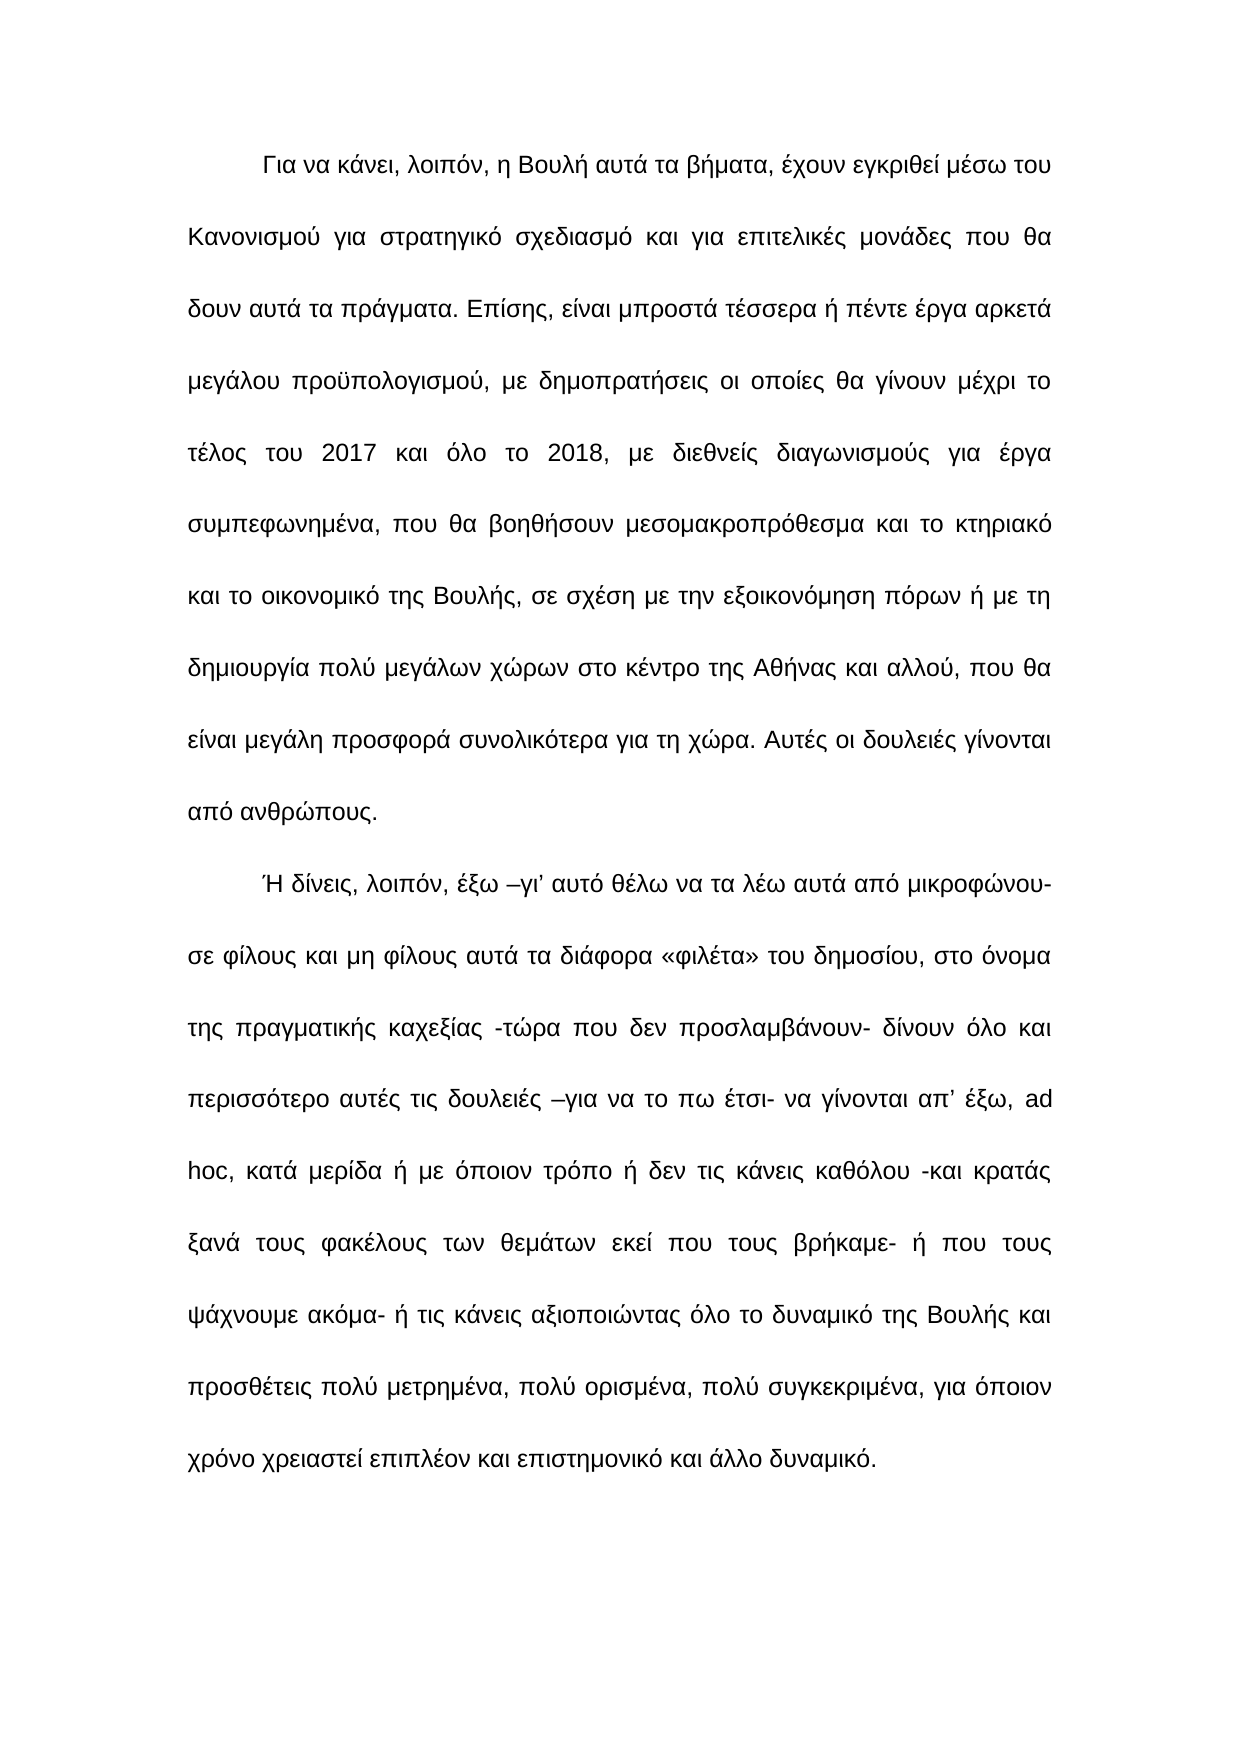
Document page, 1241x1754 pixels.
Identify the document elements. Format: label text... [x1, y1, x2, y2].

text Ή δίνεις, λοιπόν, έξω –γι’ αυτό θέλω να τα λέω αυτά από μικροφώνου- σε φίλους και μη φίλους αυτά τα διάφορα «φιλέτα» του δημοσίου, στο όνομα της πραγματικής καχεξίας -τώρα που δεν προσλαμβάνουν- δίνουν όλο και περισσότερο αυτές τις δουλειές –για να το πω έτσι- να γίνονται απ’ έξω, ad hoc, κατά μερίδα ή με όποιον τρόπο ή δεν τις κάνεις καθόλου -και κρατάς ξανά τους φακέλους των θεμάτων εκεί που τους βρήκαμε- ή που τους ψάχνουμε ακόμα- ή τις κάνεις αξιοποιώντας όλο το δυναμικό της Βουλής και προσθέτεις πολύ μετρημένα, πολύ ορισμένα, πολύ συγκεκριμένα, για όποιον χρόνο χρειαστεί επιπλέον και επιστημονικό και άλλο δυναμικό. [187, 869, 1053, 1472]
text Για να κάνει, λοιπόν, η Βουλή αυτά τα βήματα, έχουν εγκριθεί μέσω του Κανονισμού για στρατηγικό σχεδιασμό και για επιτελικές μονάδες που θα δουν αυτά τα πράγματα. Επίσης, είναι μπροστά τέσσερα ή πέντε έργα αρκετά μεγάλου προϋπολογισμού, με δημοπρατήσεις οι οποίες θα γίνουν μέχρι το τέλος του 2017 και όλο το 2018, με διεθνείς διαγωνισμούς για έργα συμπεφωνημένα, που θα βοηθήσουν μεσομακροπρόθεσμα και το κτηριακό και το οικονομικό της Βουλής, σε σχέση με την εξοικονόμηση πόρων ή με τη δημιουργία πολύ μεγάλων χώρων στο κέντρο της Αθήνας και αλλού, που θα είναι μεγάλη προσφορά συνολικότερα για τη χώρα. Αυτές οι δουλειές γίνονται από ανθρώπους. [187, 150, 1053, 826]
